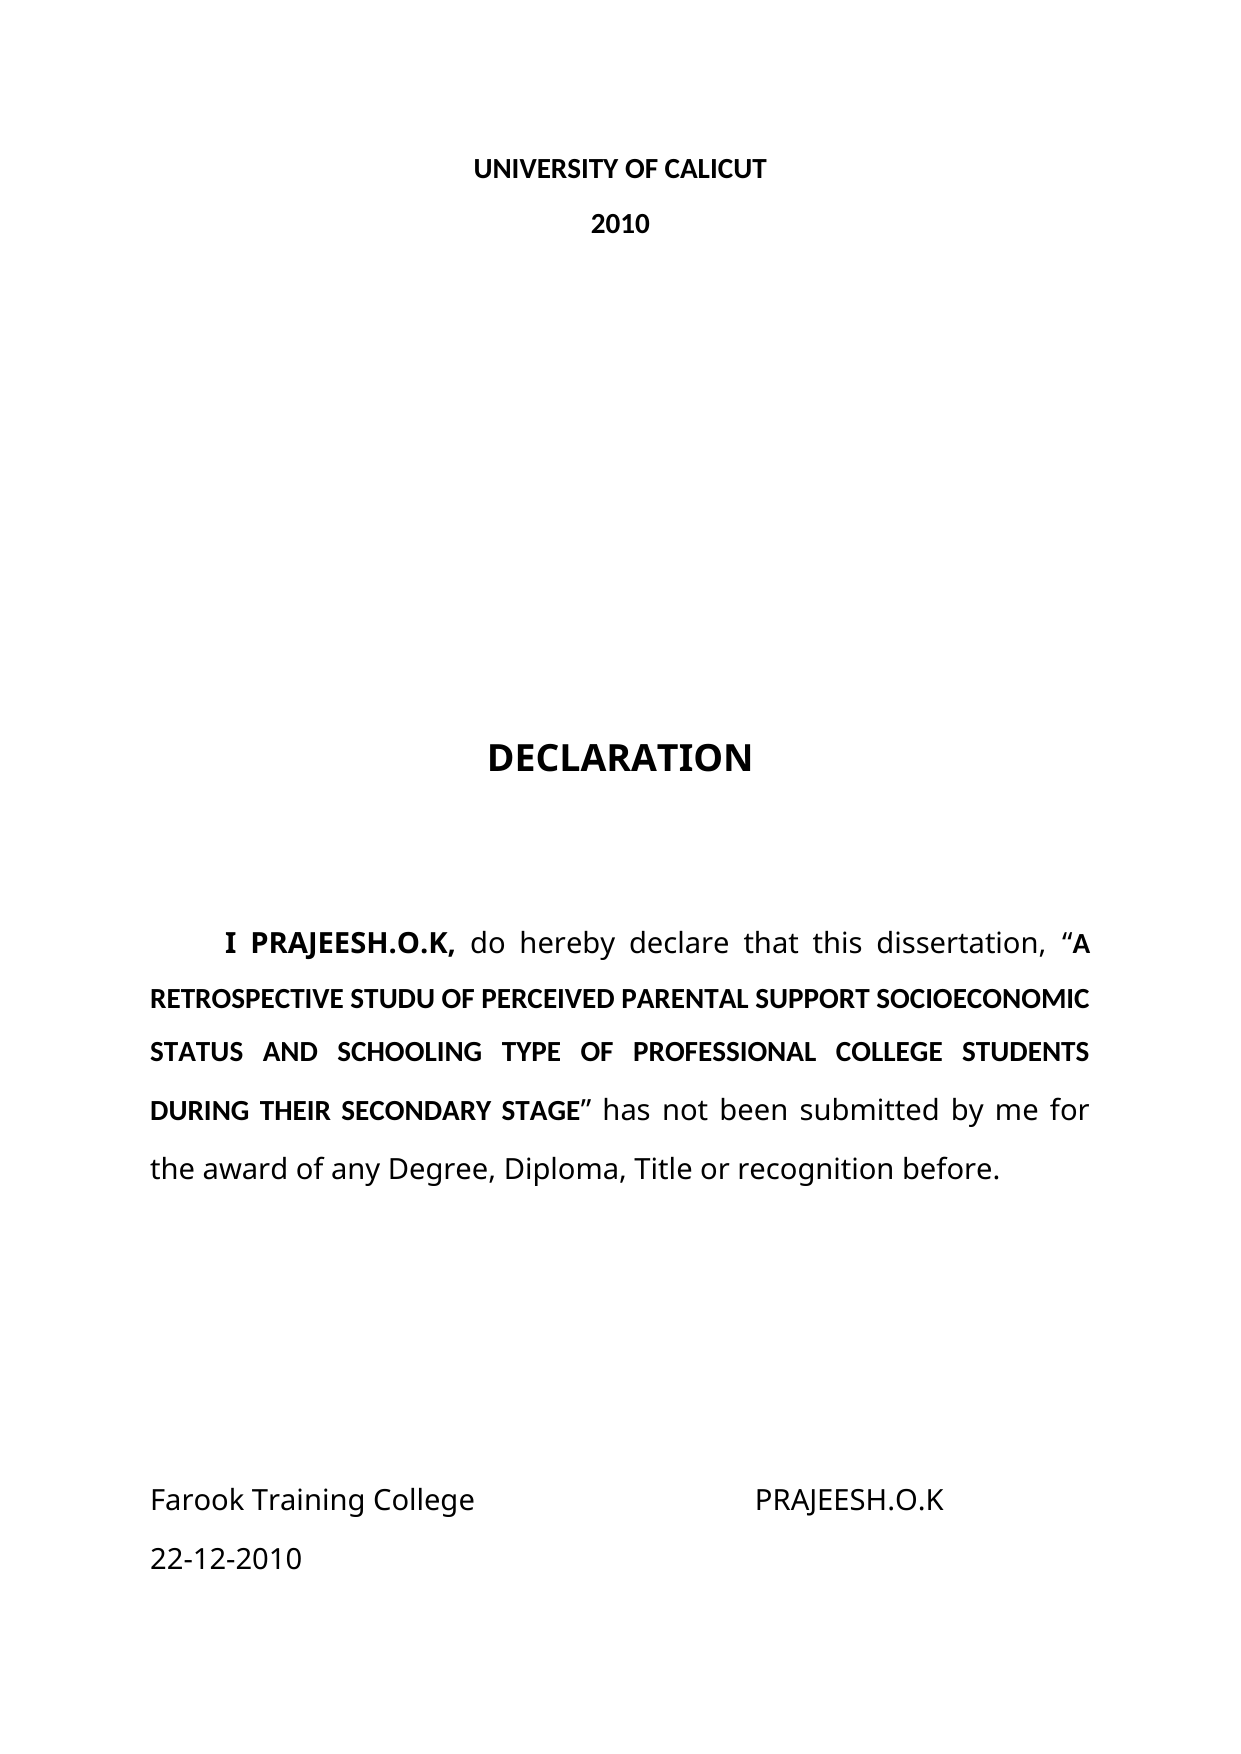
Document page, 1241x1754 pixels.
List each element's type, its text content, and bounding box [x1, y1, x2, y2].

text PRAJEESH.O.K [150, 1479, 1090, 1519]
text DECLARATION [150, 732, 1090, 783]
text 2010 [150, 205, 1090, 241]
text I PRAJEESH.O.K, do hereby declare that this dissertation, “A RETROSPECTIVE STUDU OF PERCEIVED PARENTAL SUPPORT SOCIOECONOMIC STATUS AND SCHOOLING TYPE OF PROFESSIONAL COLLEGE STUDENTS DURING THEIR SECONDARY STAGE” has not been submitted by me for the award of any Degree, Diploma, Title or recognition before. [150, 922, 1090, 1188]
text 22-12-2010 [150, 1538, 1090, 1578]
